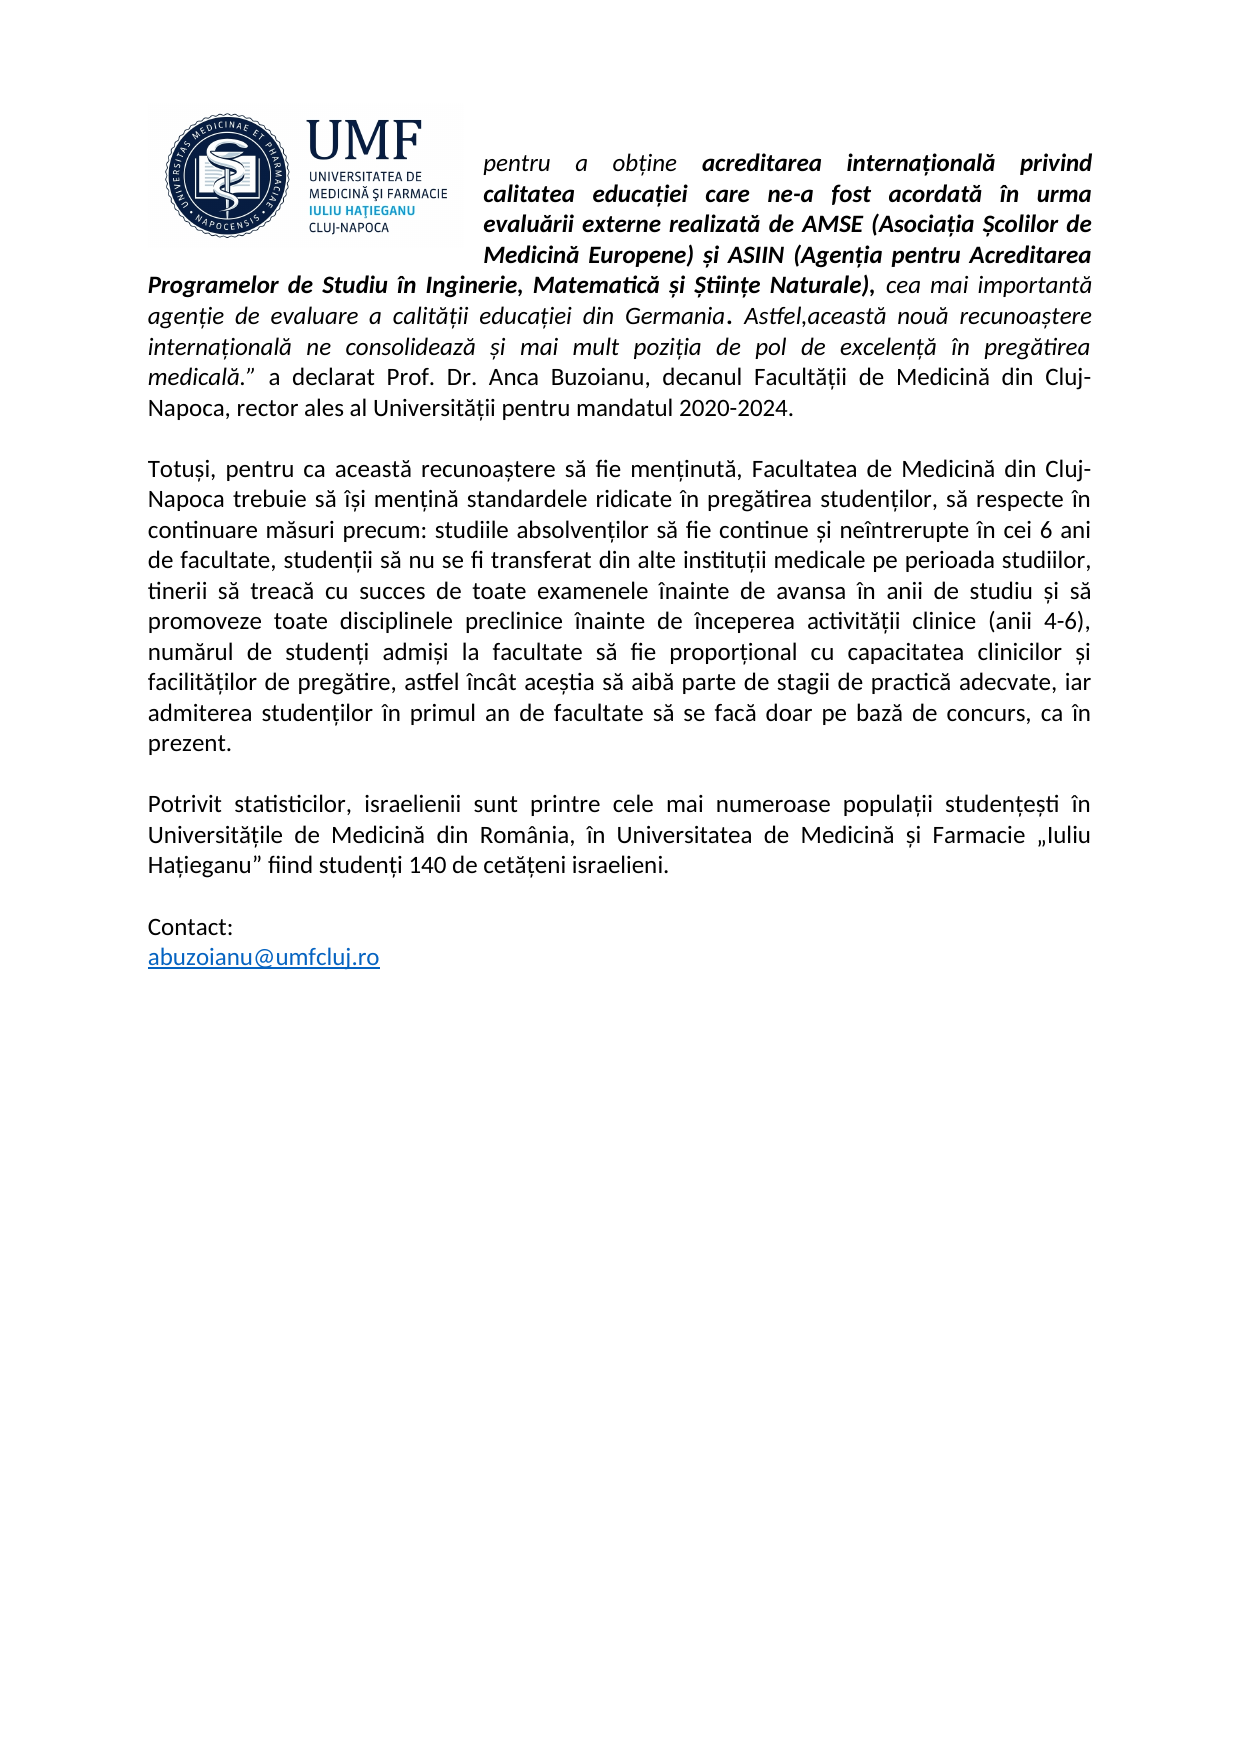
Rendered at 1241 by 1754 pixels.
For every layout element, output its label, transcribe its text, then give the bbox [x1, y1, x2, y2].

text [148, 148, 1093, 422]
picture [147, 103, 465, 248]
text abuzoianu@umfcluj.ro [148, 941, 1093, 972]
text Potrivit statisticilor, israelienii sunt printre cele mai numeroase populații studențești în Universitățile de Medicină din România, în Universitatea de Medicină și Farmacie „Iuliu Hațieganu” fiind studenți 140 de cetățeni israelieni. [148, 788, 1093, 880]
text Totuși, pentru ca această recunoaștere să fie menținută, Facultatea de Medicină din Cluj-Napoca trebuie să își mențină standardele ridicate în pregătirea studenților, să respecte în continuare măsuri precum: studiile absolvenților să fie continue și neîntrerupte în cei 6 ani de facultate, studenții să nu se fi transferat din alte instituții medicale pe perioada studiilor, tinerii să treacă cu succes de toate examenele înainte de avansa în anii de studiu și să promoveze toate disciplinele preclinice înainte de începerea activității clinice (anii 4-6), numărul de studenți admiși la facultate să fie proporțional cu capacitatea clinicilor și facilităților de pregătire, astfel încât aceștia să aibă parte de stagii de practică adecvate, iar admiterea studenților în primul an de facultate să se facă doar pe bază de concurs, ca în prezent. [148, 453, 1093, 758]
text Contact: [148, 911, 1093, 941]
